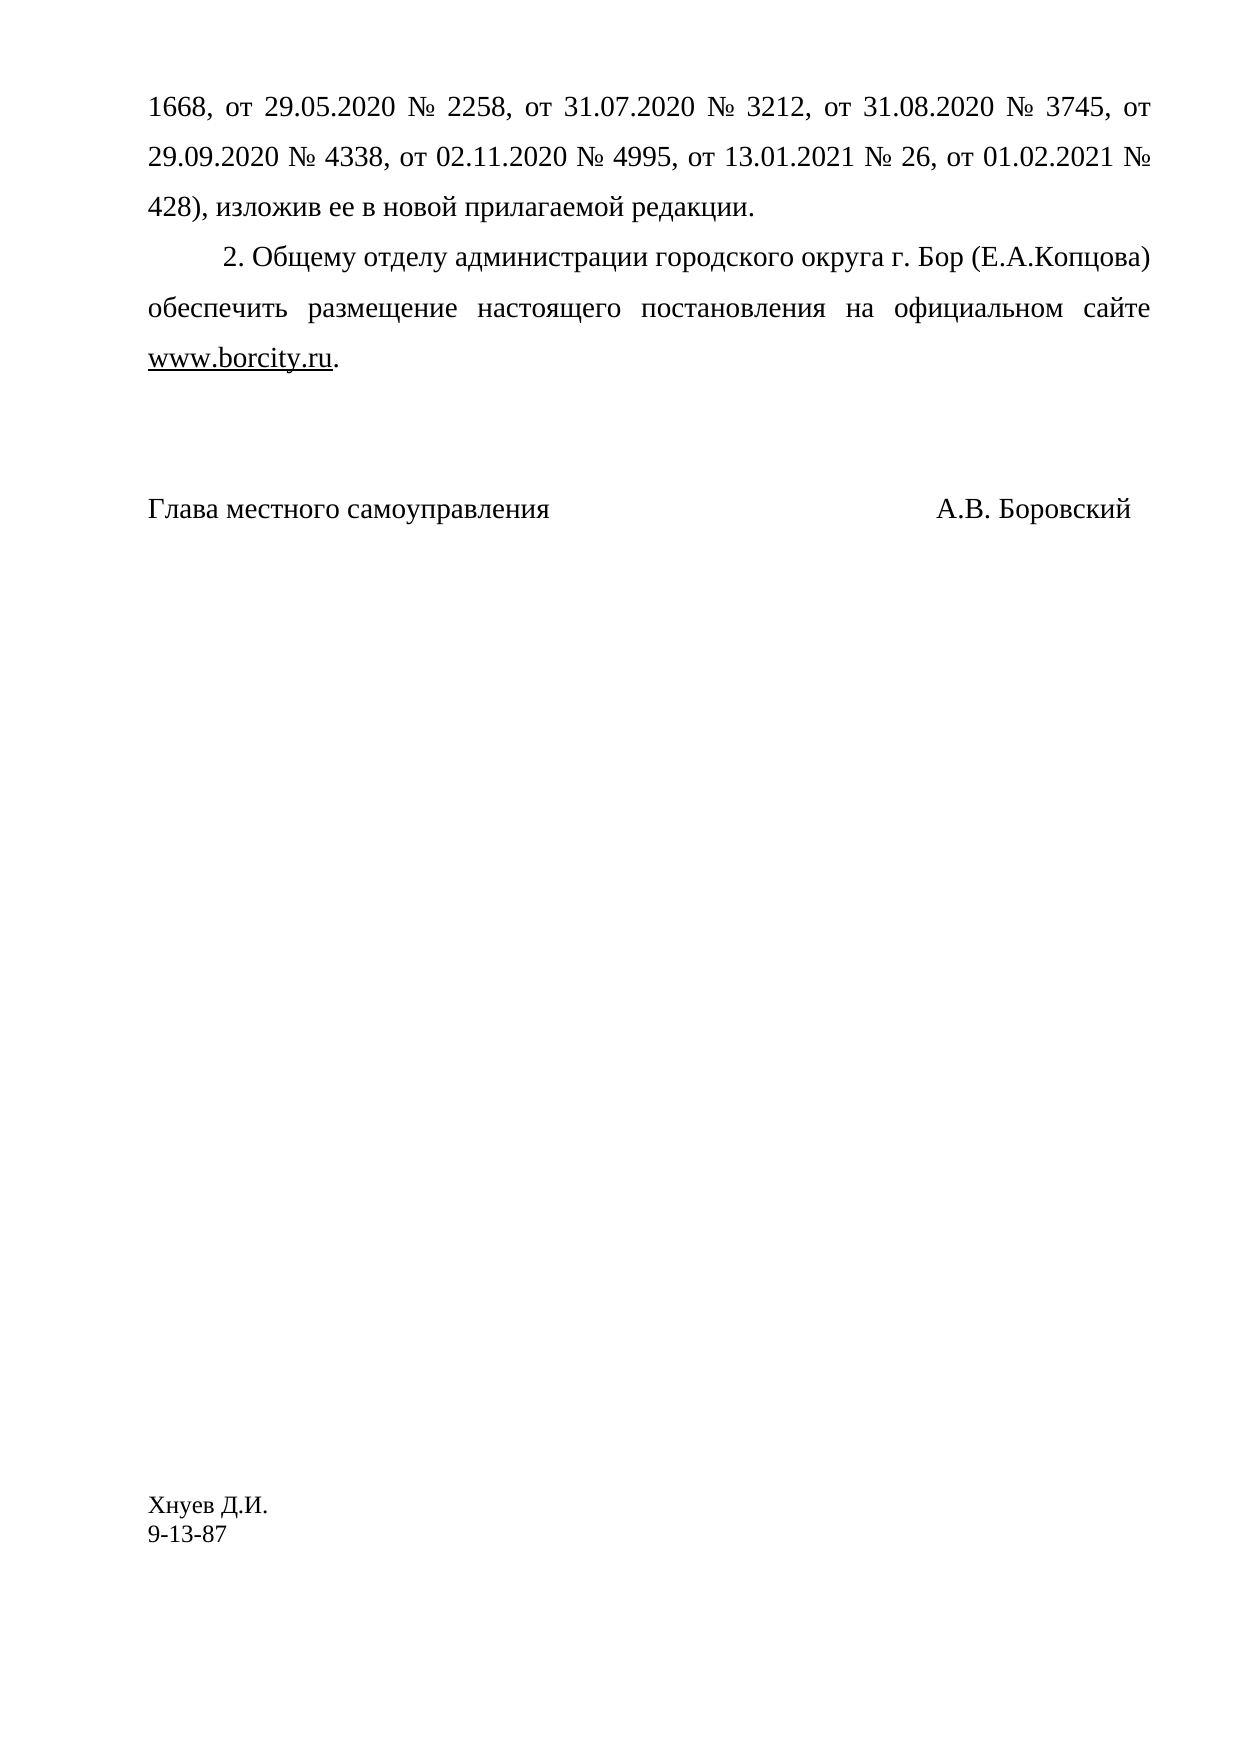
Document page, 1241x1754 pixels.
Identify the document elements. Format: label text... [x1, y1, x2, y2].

text 2. Общему отделу администрации городского округа г. Бор (Е.А.Копцова) обеспечить размещение настоящего постановления на официальном сайте www.borcity.ru. [148, 239, 1152, 374]
text 9-13-87 [148, 1519, 1152, 1548]
text Хнуев Д.И. [148, 1490, 1152, 1519]
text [148, 89, 1152, 223]
text Глава местного самоуправления А.В. Боровский [148, 491, 1152, 525]
